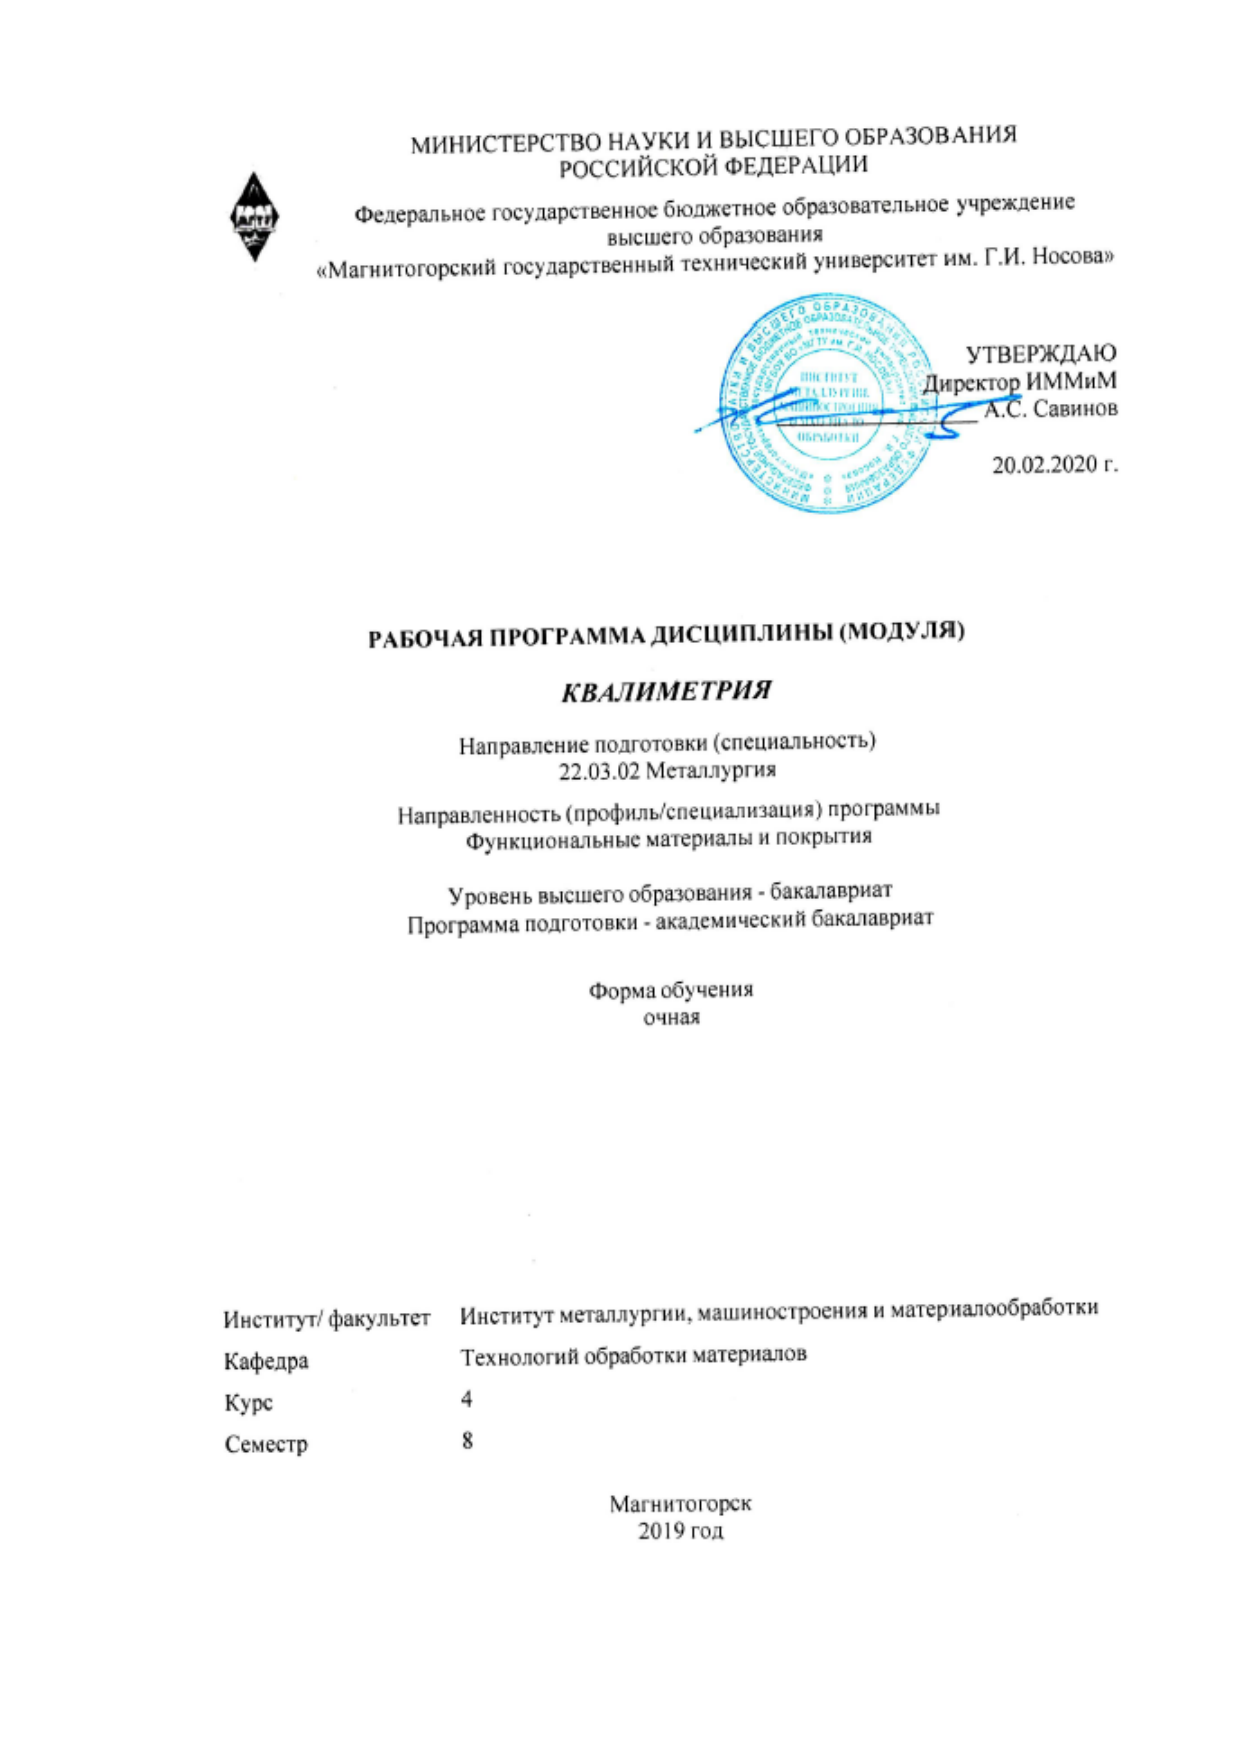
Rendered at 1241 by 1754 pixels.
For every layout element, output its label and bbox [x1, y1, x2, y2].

picture [177, 118, 1149, 1561]
